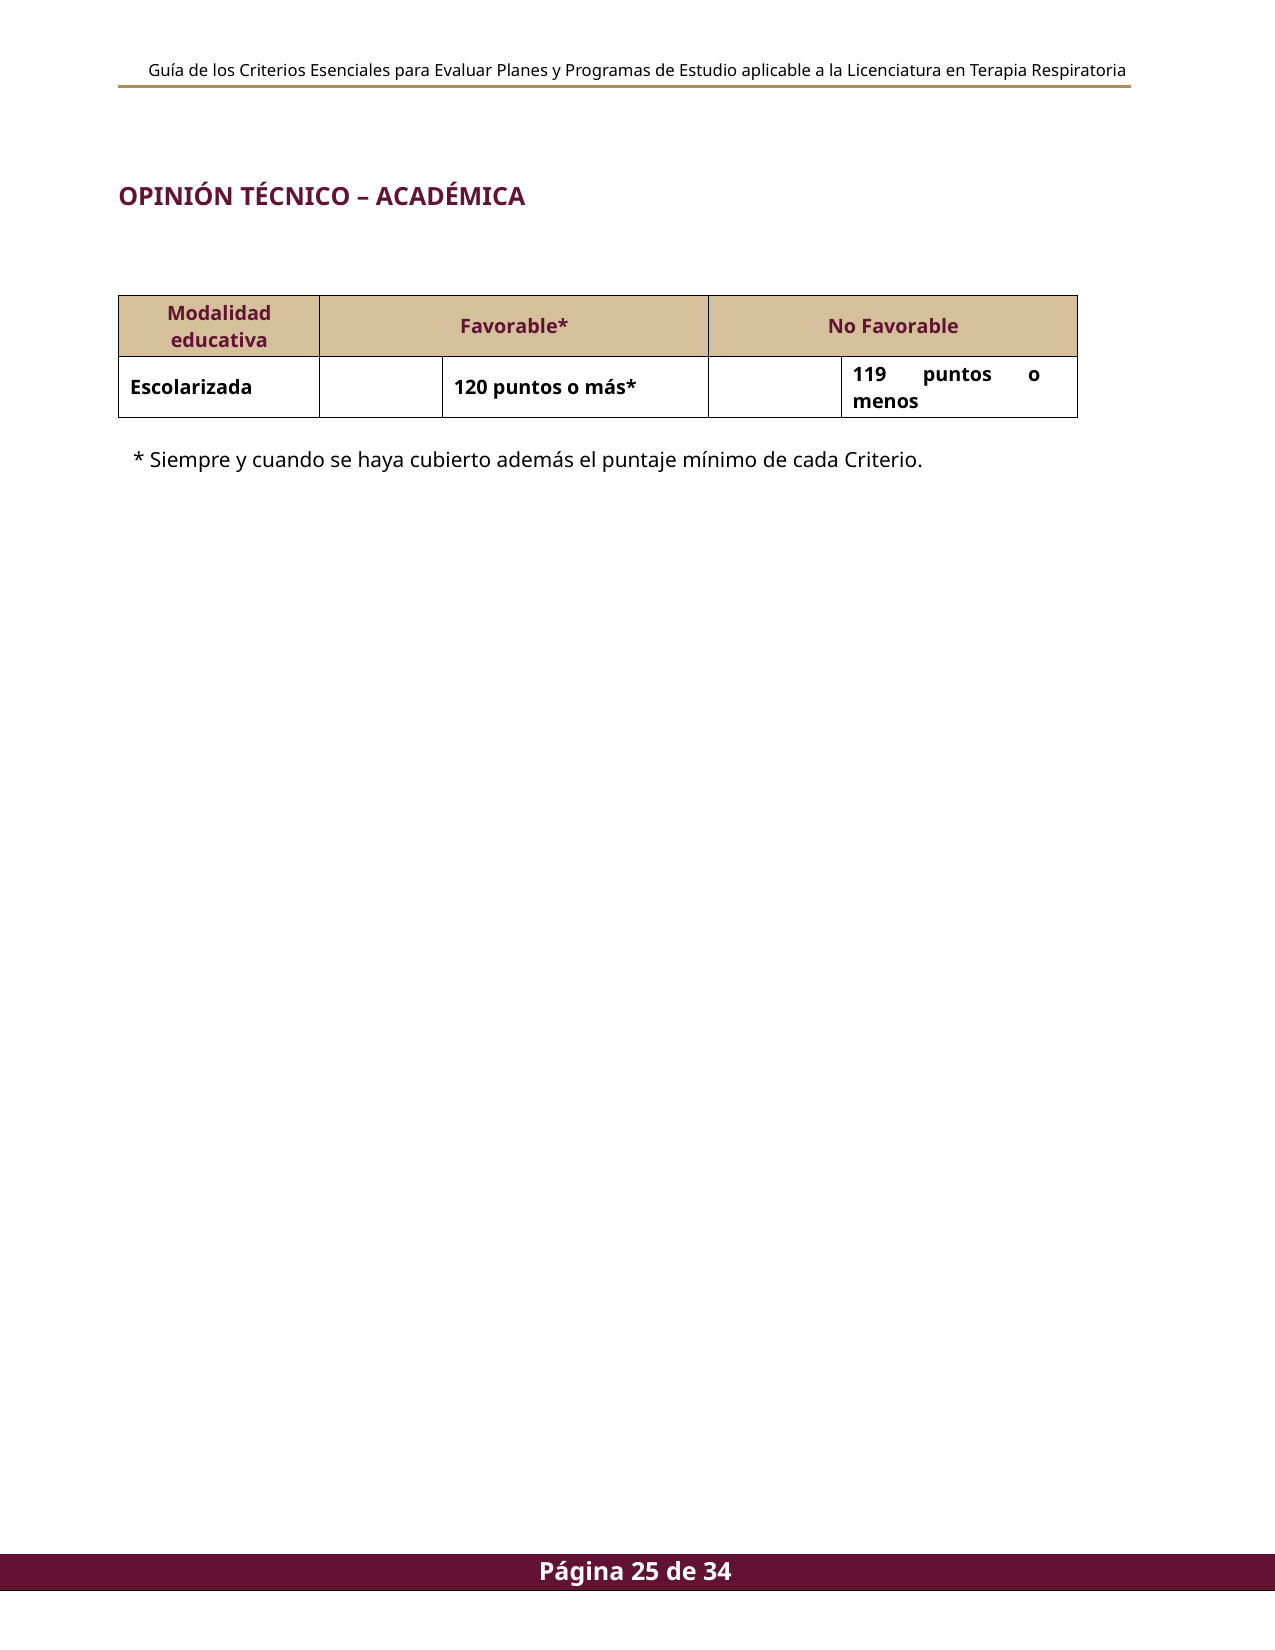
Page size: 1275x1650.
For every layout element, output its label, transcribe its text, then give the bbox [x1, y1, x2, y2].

table_cell 119 puntos o menos [842, 357, 1077, 417]
text OPINIÓN TÉCNICO – ACADÉMICA [118, 179, 1157, 213]
table_cell [709, 357, 841, 417]
table_cell Escolarizada [119, 357, 319, 417]
text * Siempre y cuando se haya cubierto además el puntaje mínimo de cada Criterio. [133, 445, 1131, 474]
table_cell [320, 357, 442, 417]
table_header No Favorable [709, 296, 1077, 356]
table_header Favorable* [320, 296, 708, 356]
table_cell 120 puntos o más* [443, 357, 708, 417]
table_header Modalidad educativa [119, 296, 319, 356]
